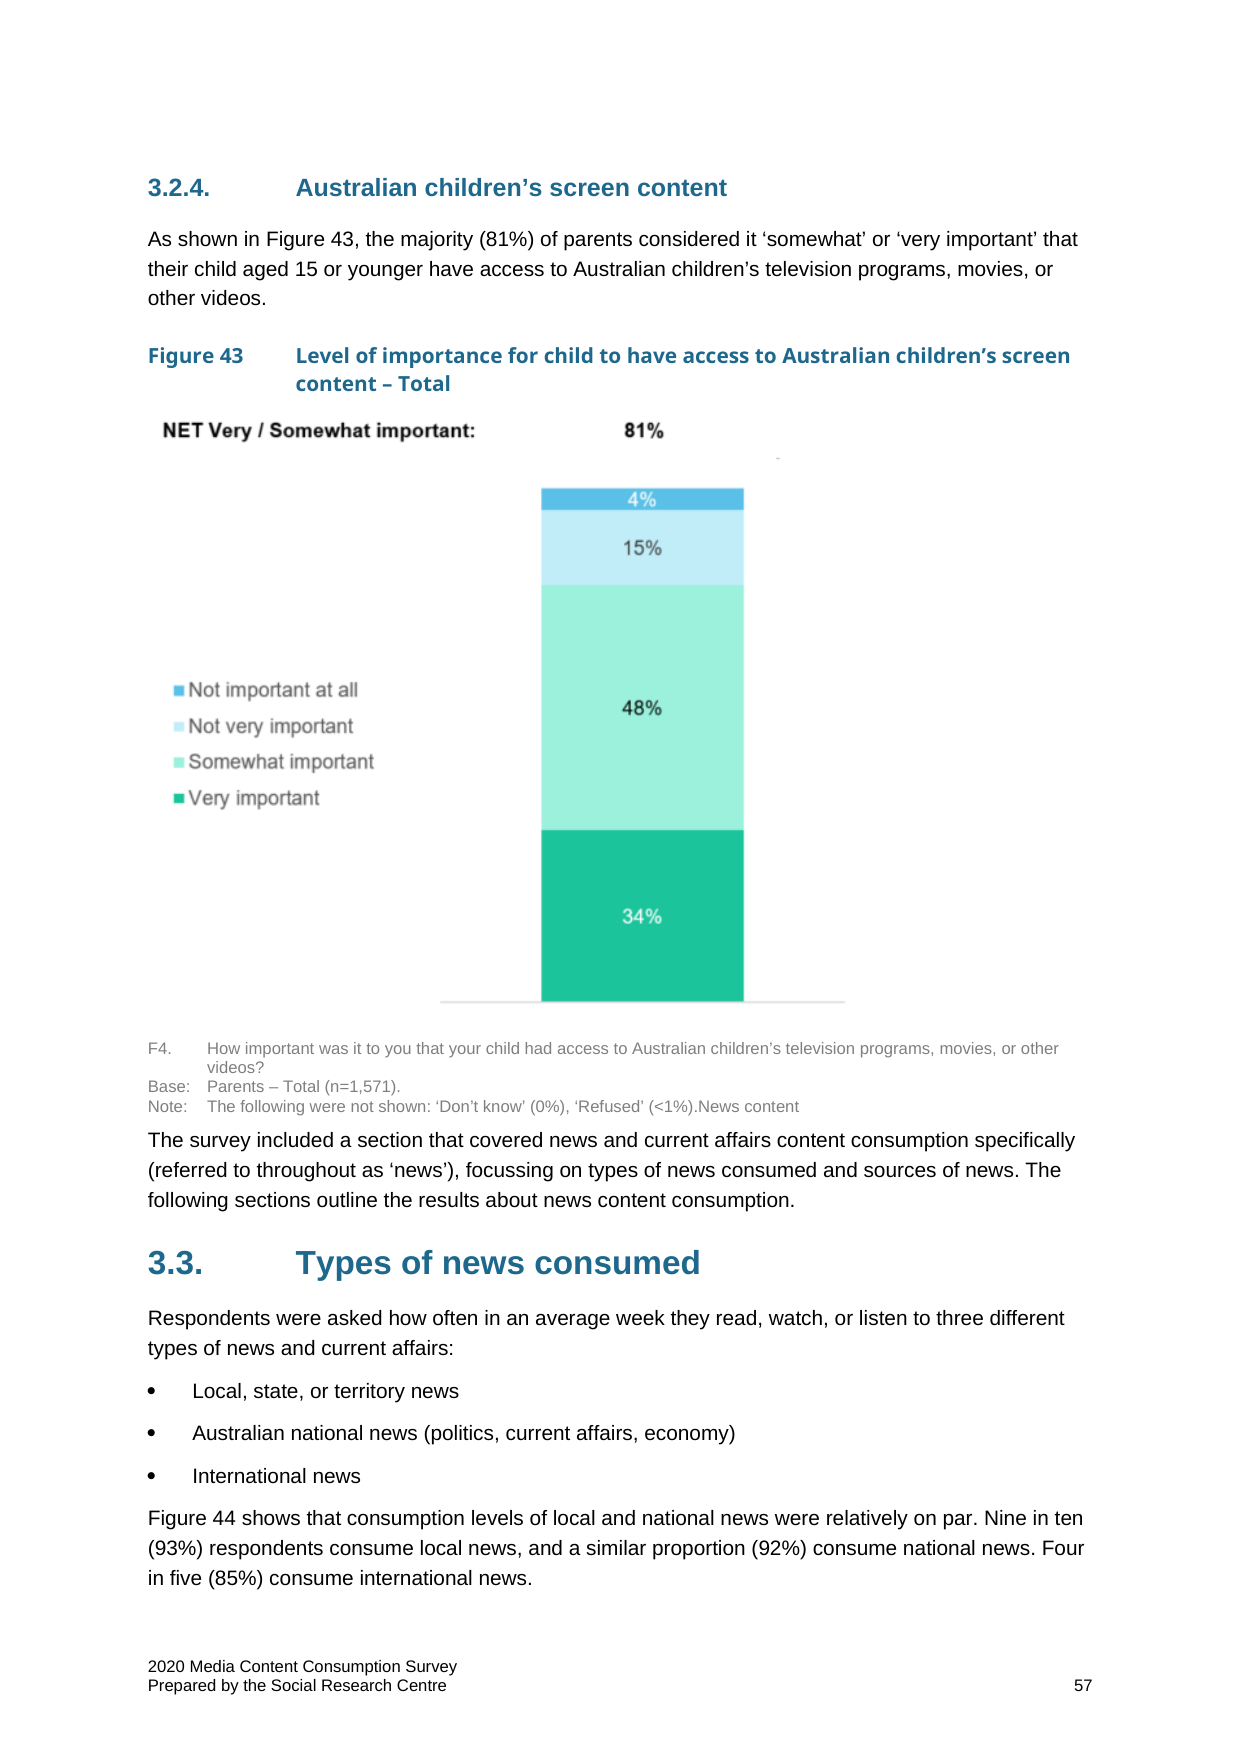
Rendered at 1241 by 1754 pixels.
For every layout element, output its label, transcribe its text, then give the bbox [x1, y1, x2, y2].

text Base: Parents – Total (n=1,571). [148, 1077, 1092, 1096]
text Figure 43 Level of importance for child to have access to Australian children’s screen content – Total [148, 341, 1092, 398]
text As shown in Figure 43, the majority (81%) of parents considered it ‘somewhat’ or ‘very important’ that their child aged 15 or younger have access to Australian children’s television programs, movies, or other videos. [148, 226, 1092, 310]
text F4. How important was it to you that your child had access to Australian children’s television programs, movies, or other videos? [148, 1039, 1092, 1077]
text Respondents were asked how often in an average week they read, watch, or listen to three different types of news and current affairs: [148, 1306, 1092, 1360]
list Australian national news (politics, current affairs, economy) [148, 1421, 1092, 1445]
subtitle Australian children’s screen content [148, 173, 1092, 201]
picture [147, 410, 893, 1021]
list Local, state, or territory news [148, 1378, 1092, 1403]
text Note: The following were not shown: ‘Don’t know’ (0%), ‘Refused’ (<1%).News content [148, 1096, 1092, 1116]
list International news [148, 1463, 1092, 1488]
text Figure 44 shows that consumption levels of local and national news were relatively on par. Nine in ten (93%) respondents consume local news, and a similar proportion (92%) consume national news. Four in five (85%) consume international news. [148, 1506, 1092, 1590]
subtitle Types of news consumed [148, 1243, 1092, 1281]
text The survey included a section that covered news and current affairs content consumption specifically (referred to throughout as ‘news’), focussing on types of news consumed and sources of news. The following sections outline the results about news content consumption. [148, 1128, 1092, 1212]
